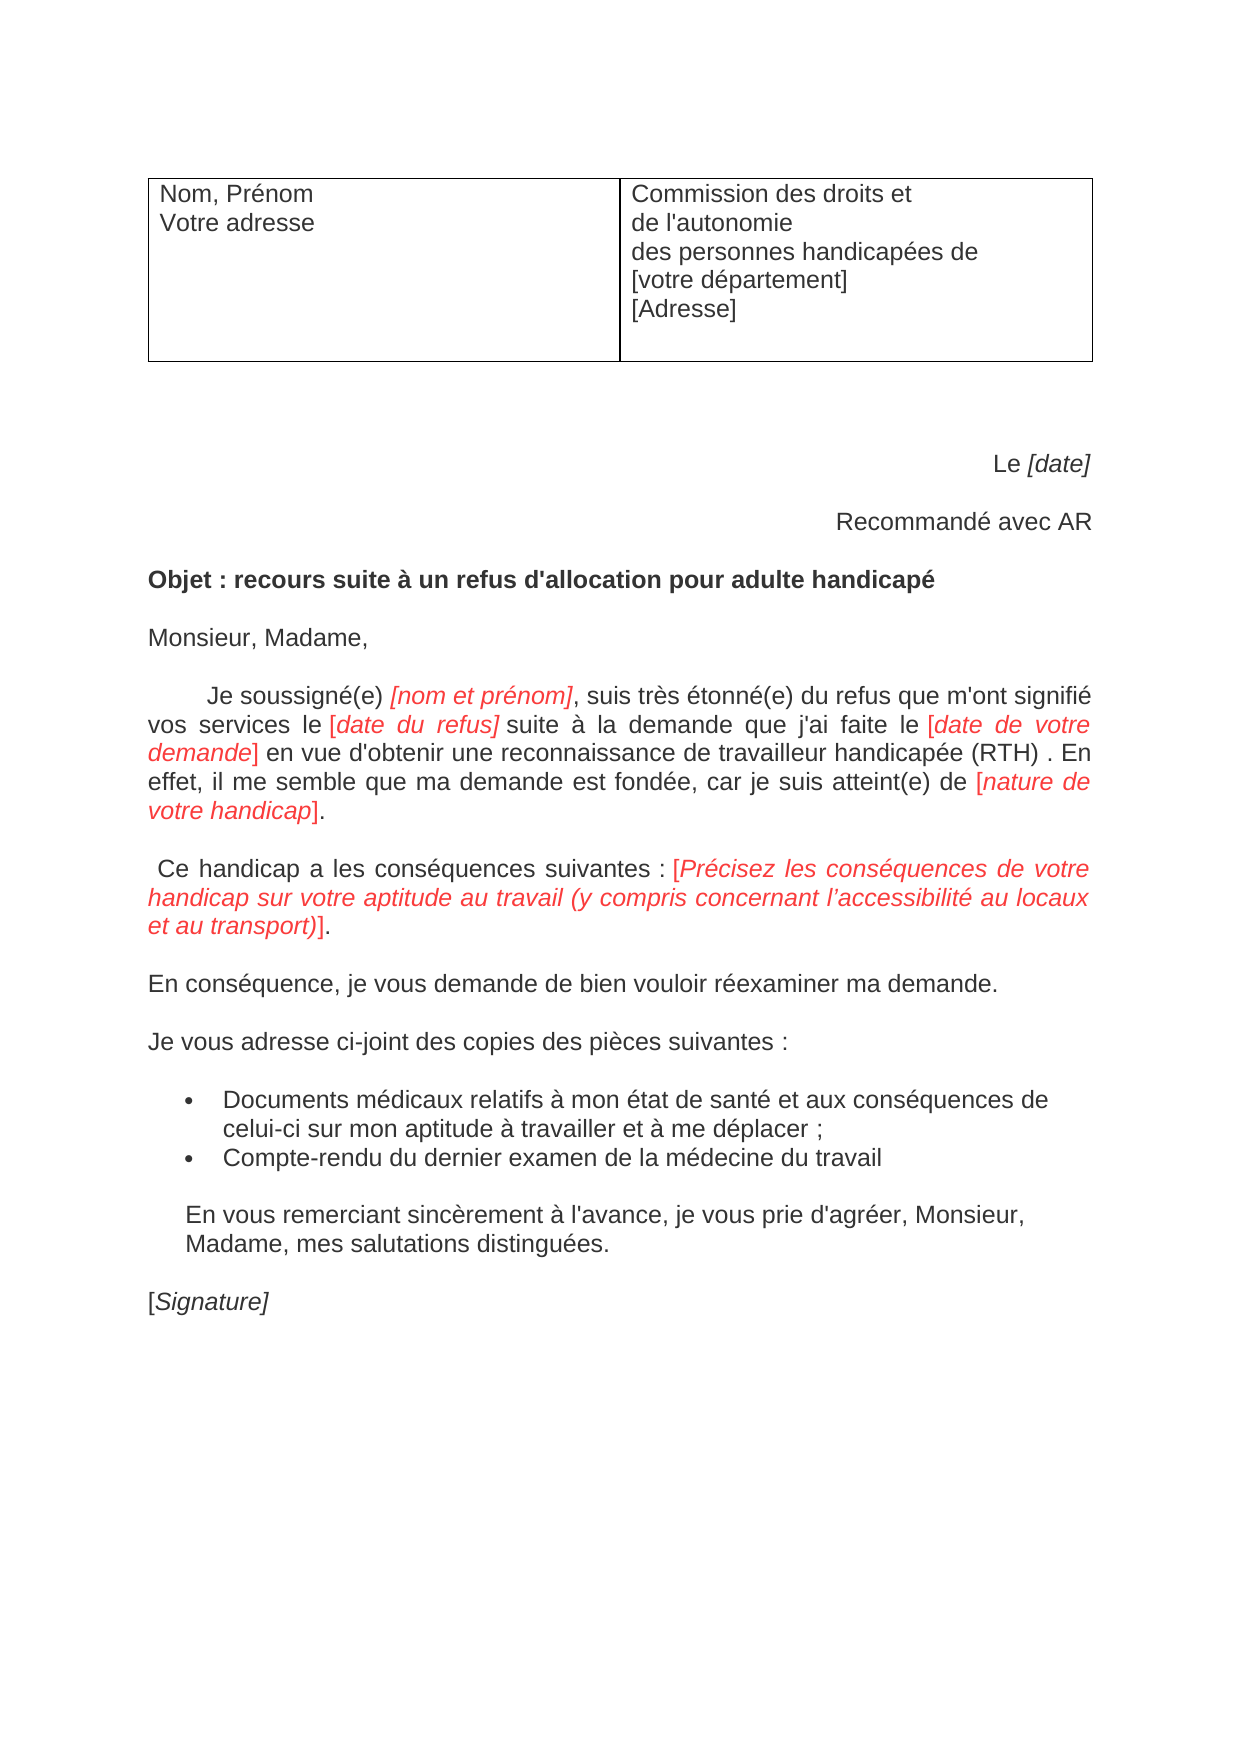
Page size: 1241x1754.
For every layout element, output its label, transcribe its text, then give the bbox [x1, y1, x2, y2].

text [Signature] [148, 1287, 1093, 1316]
text Monsieur, Madame, [148, 623, 1093, 652]
text Le [date] [148, 449, 1093, 478]
text Ce handicap a les conséquences suivantes : [Précisez les conséquences de votre handicap sur votre aptitude au travail (y compris concernant l’accessibilité au locaux et au transport)]. [148, 854, 1093, 940]
text Recommandé avec AR [148, 507, 1093, 536]
text Objet : recours suite à un refus d'allocation pour adulte handicapé [148, 565, 1093, 594]
text Je vous adresse ci-joint des copies des pièces suivantes : [148, 1027, 1093, 1056]
text En conséquence, je vous demande de bien vouloir réexaminer ma demande. [148, 969, 1093, 998]
table_header Nom, Prénom Votre adresse [149, 179, 619, 361]
table_header Commission des droits et de l'autonomie des personnes handicapées de [votre département] [Adresse] [621, 179, 1092, 361]
text Je soussigné(e) [nom et prénom], suis très étonné(e) du refus que m'ont signifié vos services le [date du refus] suite à la demande que j'ai faite le [date de votre demande] en vue d'obtenir une reconnaissance de travailleur handicapée (RTH) . En effet, il me semble que ma demande est fondée, car je suis atteint(e) de [nature de votre handicap]. [148, 681, 1093, 824]
text En vous remerciant sincèrement à l'avance, je vous prie d'agréer, Monsieur, Madame, mes salutations distinguées. [185, 1200, 1093, 1258]
list Documents médicaux relatifs à mon état de santé et aux conséquences de celui-ci sur mon aptitude à travailler et à me déplacer ; [185, 1085, 1093, 1142]
list Compte-rendu du dernier examen de la médecine du travail [185, 1142, 1093, 1171]
